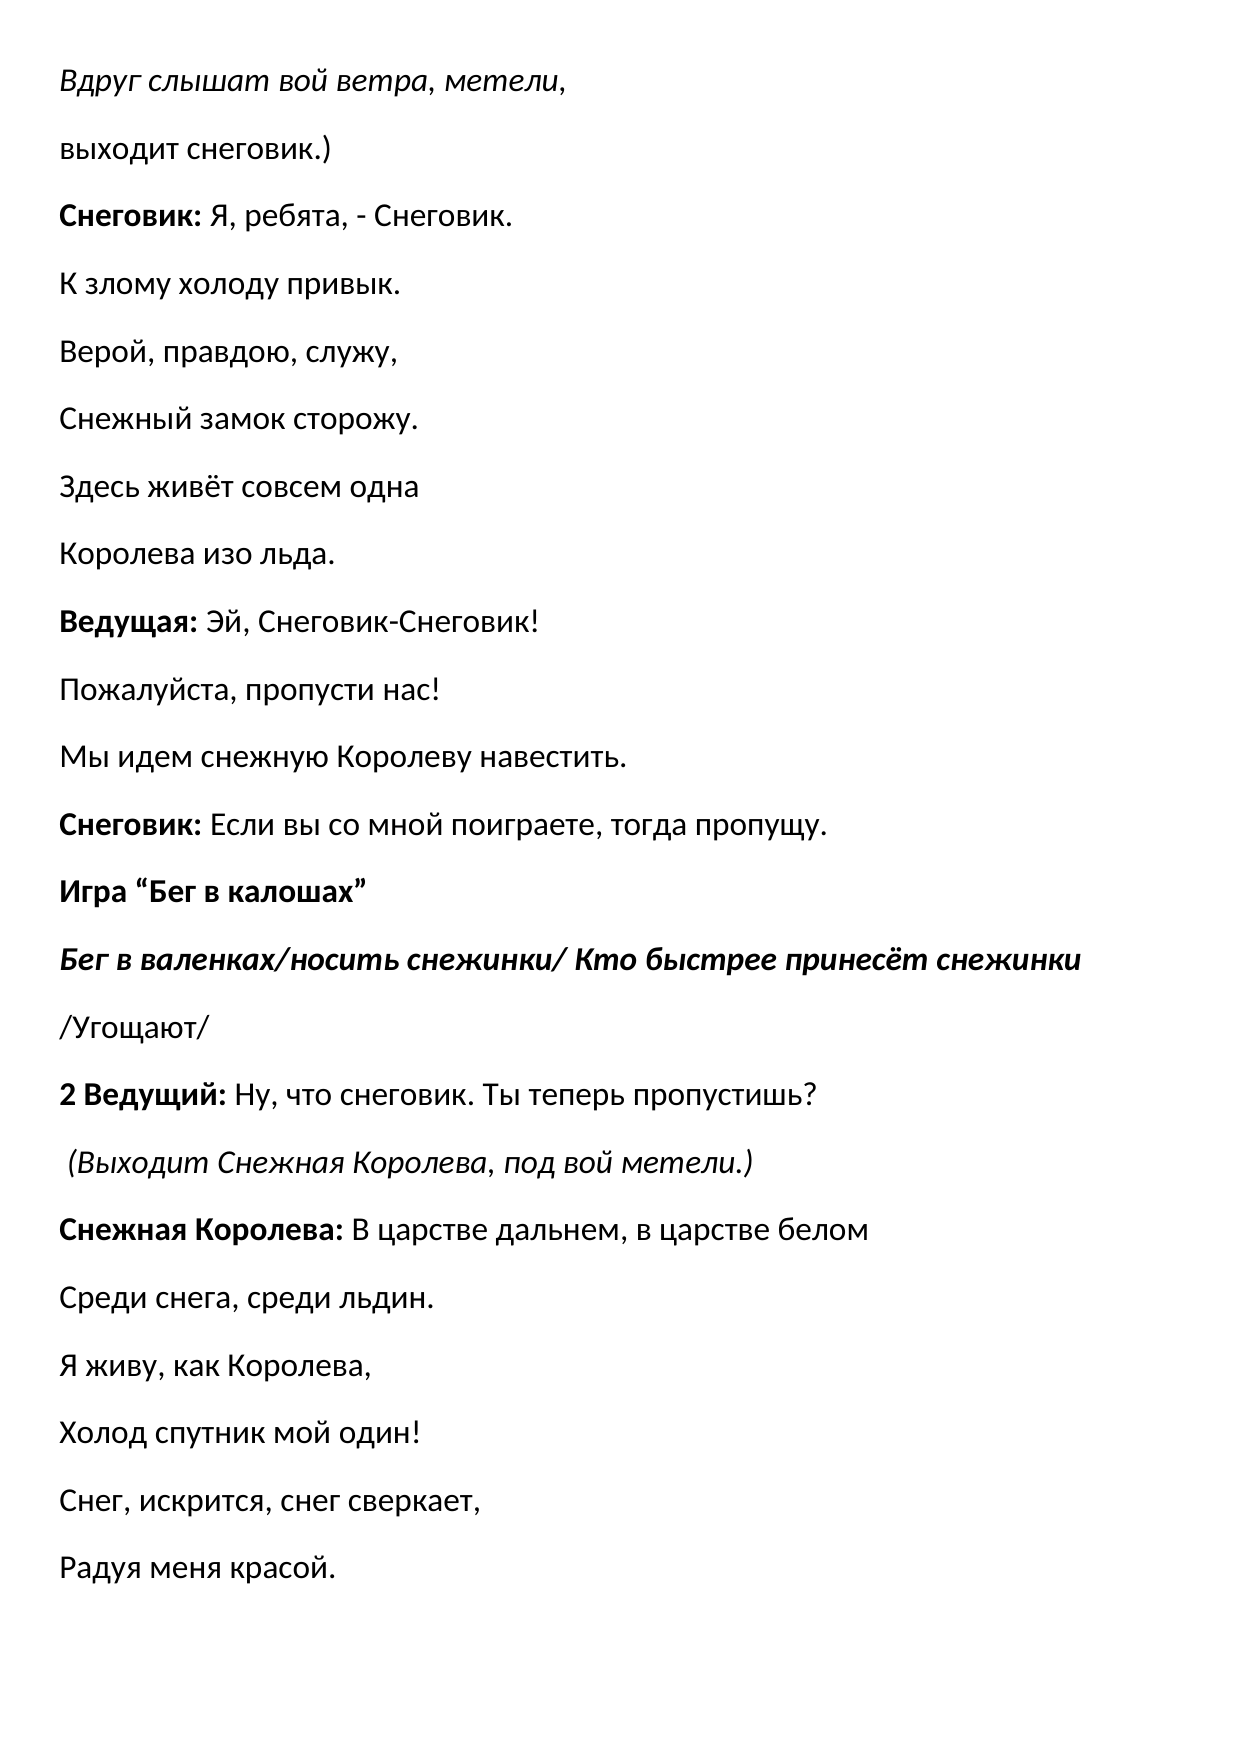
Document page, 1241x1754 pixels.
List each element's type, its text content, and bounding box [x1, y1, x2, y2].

text 2 Ведущий: Ну, что снеговик. Ты теперь пропустишь? [59, 1073, 1152, 1114]
text Я живу, как Королева, [59, 1344, 1152, 1384]
text /Угощают/ [59, 1006, 1152, 1046]
text Бег в валенках/носить снежинки/ Кто быстрее принесёт снежинки [59, 938, 1152, 979]
text К злому холоду привык. [59, 262, 1152, 303]
text (Выходит Снежная Королева, под вой метели.) [59, 1141, 1152, 1182]
text Снежный замок сторожу. [59, 397, 1152, 438]
text Радуя меня красой. [59, 1546, 1152, 1587]
text Верой, правдою, служу, [59, 329, 1152, 370]
text Здесь живёт совсем одна [59, 465, 1152, 506]
text Ведущая: Эй, Снеговик-Снеговик! [59, 600, 1152, 641]
text Снежная Королева: В царстве дальнем, в царстве белом [59, 1208, 1152, 1249]
text Вдруг слышат вой ветра, метели, [59, 59, 1152, 100]
text Пожалуйста, пропусти нас! [59, 668, 1152, 708]
text выходит снеговик.) [59, 127, 1152, 167]
text Холод спутник мой один! [59, 1411, 1152, 1452]
text Королева изо льда. [59, 532, 1152, 573]
text Среди снега, среди льдин. [59, 1276, 1152, 1317]
text Снеговик: Я, ребята, - Снеговик. [59, 194, 1152, 235]
text Снеговик: Если вы со мной поиграете, тогда пропущу. [59, 803, 1152, 843]
text Игра “Бег в калошах” [59, 870, 1152, 911]
text Снег, искрится, снег сверкает, [59, 1479, 1152, 1519]
text Мы идем снежную Королеву навестить. [59, 735, 1152, 776]
